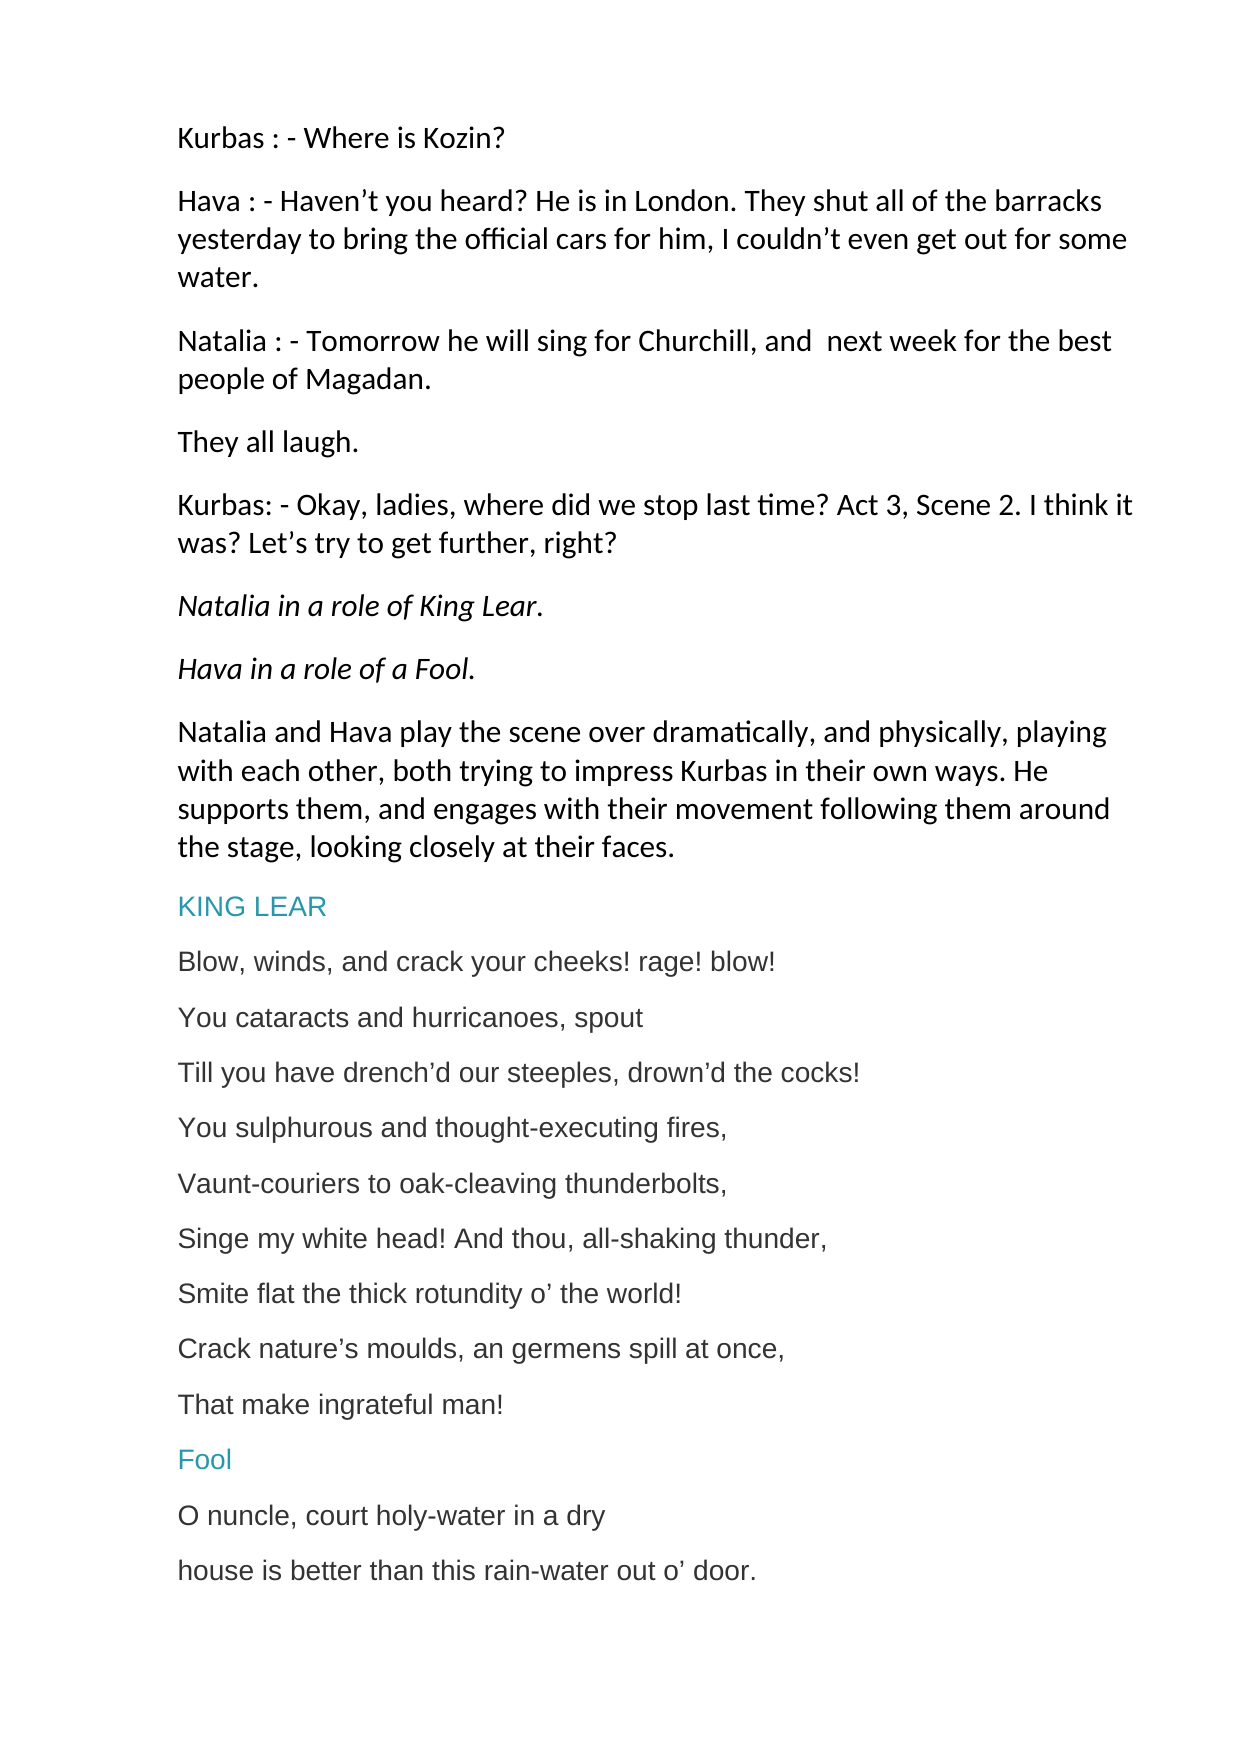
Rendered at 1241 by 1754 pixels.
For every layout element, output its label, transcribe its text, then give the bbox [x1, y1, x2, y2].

text Smite flat the thick rotundity o’ the world! [177, 1277, 1152, 1309]
text They all laugh. [177, 422, 1152, 460]
text You cataracts and hurricanoes, spout [177, 1001, 1152, 1033]
text Fool [177, 1443, 1152, 1476]
text O nuncle, court holy-water in a dry [177, 1498, 1152, 1531]
text Blow, winds, and crack your cheeks! rage! blow! [177, 945, 1152, 978]
text Crack nature’s moulds, an germens spill at once, [177, 1332, 1152, 1365]
text house is better than this rain-water out o’ door. [177, 1554, 1152, 1586]
text Hava in a role of a Fool. [177, 649, 1152, 687]
text Singe my white head! And thou, all-shaking thunder, [177, 1222, 1152, 1254]
text Vaunt-couriers to oak-cleaving thunderbolts, [177, 1167, 1152, 1199]
text Kurbas: - Okay, ladies, where did we stop last time? Act 3, Scene 2. I think it was? Let’s try to get further, right? [177, 485, 1152, 561]
text Hava : - Haven’t you heard? He is in London. They shut all of the barracks yesterday to bring the official cars for him, I couldn’t even get out for some water. [177, 181, 1152, 296]
text You sulphurous and thought-executing fires, [177, 1111, 1152, 1144]
text Natalia in a role of King Lear. [177, 586, 1152, 624]
text Kurbas : - Where is Kozin? [177, 118, 1152, 156]
text Natalia and Hava play the scene over dramatically, and physically, playing with each other, both trying to impress Kurbas in their own ways. He supports them, and engages with their movement following them around the stage, looking closely at their faces. [177, 712, 1152, 865]
text KING LEAR [177, 890, 1152, 922]
text Natalia : - Tomorrow he will sing for Churchill, and next week for the best people of Magadan. [177, 321, 1152, 397]
text That make ingrateful man! [177, 1388, 1152, 1420]
text Till you have drench’d our steeples, drown’d the cocks! [177, 1056, 1152, 1088]
